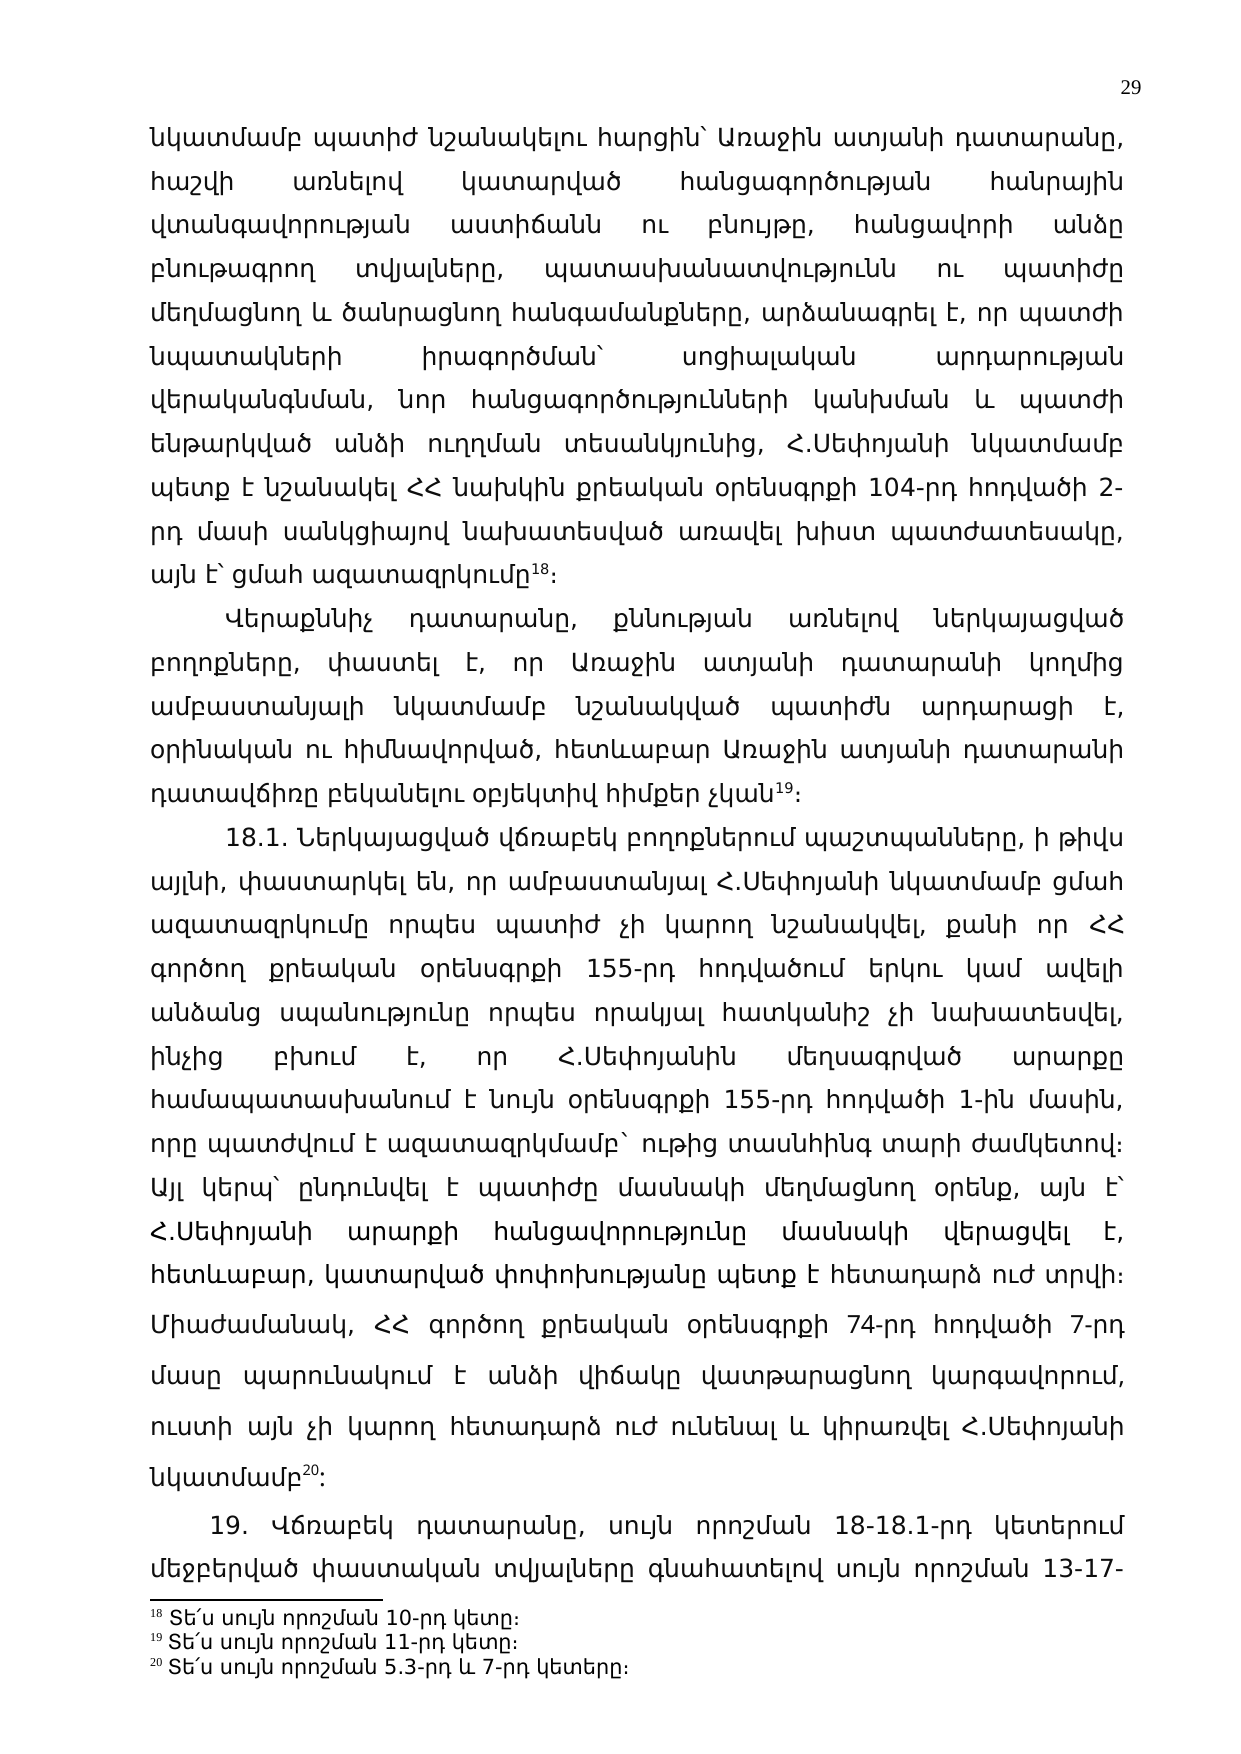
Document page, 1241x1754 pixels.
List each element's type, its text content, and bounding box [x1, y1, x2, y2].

text Վերաքննիչ դատարանը, քննության առնելով ներկայացված բողոքները, փաստել է, որ Առաջին ատյանի դատարանի կողմից ամբաստանյալի նկատմամբ նշանակված պատիժն արդարացի է, օրինական ու հիմնավորված, հետևաբար Առաջին ատյանի դատարանի դատավճիռը բեկանելու օբյեկտիվ հիմքեր չկան։ [150, 604, 1125, 808]
text 18.1. Ներկայացված վճռաբեկ բողոքներում պաշտպանները, ի թիվս այլնի, փաստարկել են, որ ամբաստանյալ Հ.Սեփոյանի նկատմամբ ցմահ ազատազրկումը որպես պատիժ չի կարող նշանակվել, քանի որ ՀՀ գործող քրեական օրենսգրքի 155-րդ հոդվածում երկու կամ ավելի անձանց սպանությունը որպես որակյալ հատկանիշ չի նախատեսվել, ինչից բխում է, որ Հ.Սեփոյանին մեղսագրված արարքը համապատասխանում է նույն օրենսգրքի 155-րդ հոդվածի 1-ին մասին, որը պատժվում է ազատազրկմամբ` ութից տասնհինգ տարի ժամկետով։ Այլ կերպ՝ ընդունվել է պատիժը մասնակի մեղմացնող օրենք, այն է՝ Հ.Սեփոյանի արարքի հանցավորությունը մասնակի վերացվել է, հետևաբար, կատարված փոփոխությանը պետք է հետադարձ ուժ տրվի։ Միաժամանակ, ՀՀ գործող քրեական օրենսգրքի 74-րդ հոդվածի 7-րդ մասը պարունակում է անձի վիճակը վատթարացնող կարգավորում, ուստի այն չի կարող հետադարձ ուժ ունենալ և կիրառվել Հ.Սեփոյանի նկատմամբ: [150, 823, 1125, 1494]
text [150, 123, 1125, 590]
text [150, 1511, 1125, 1584]
